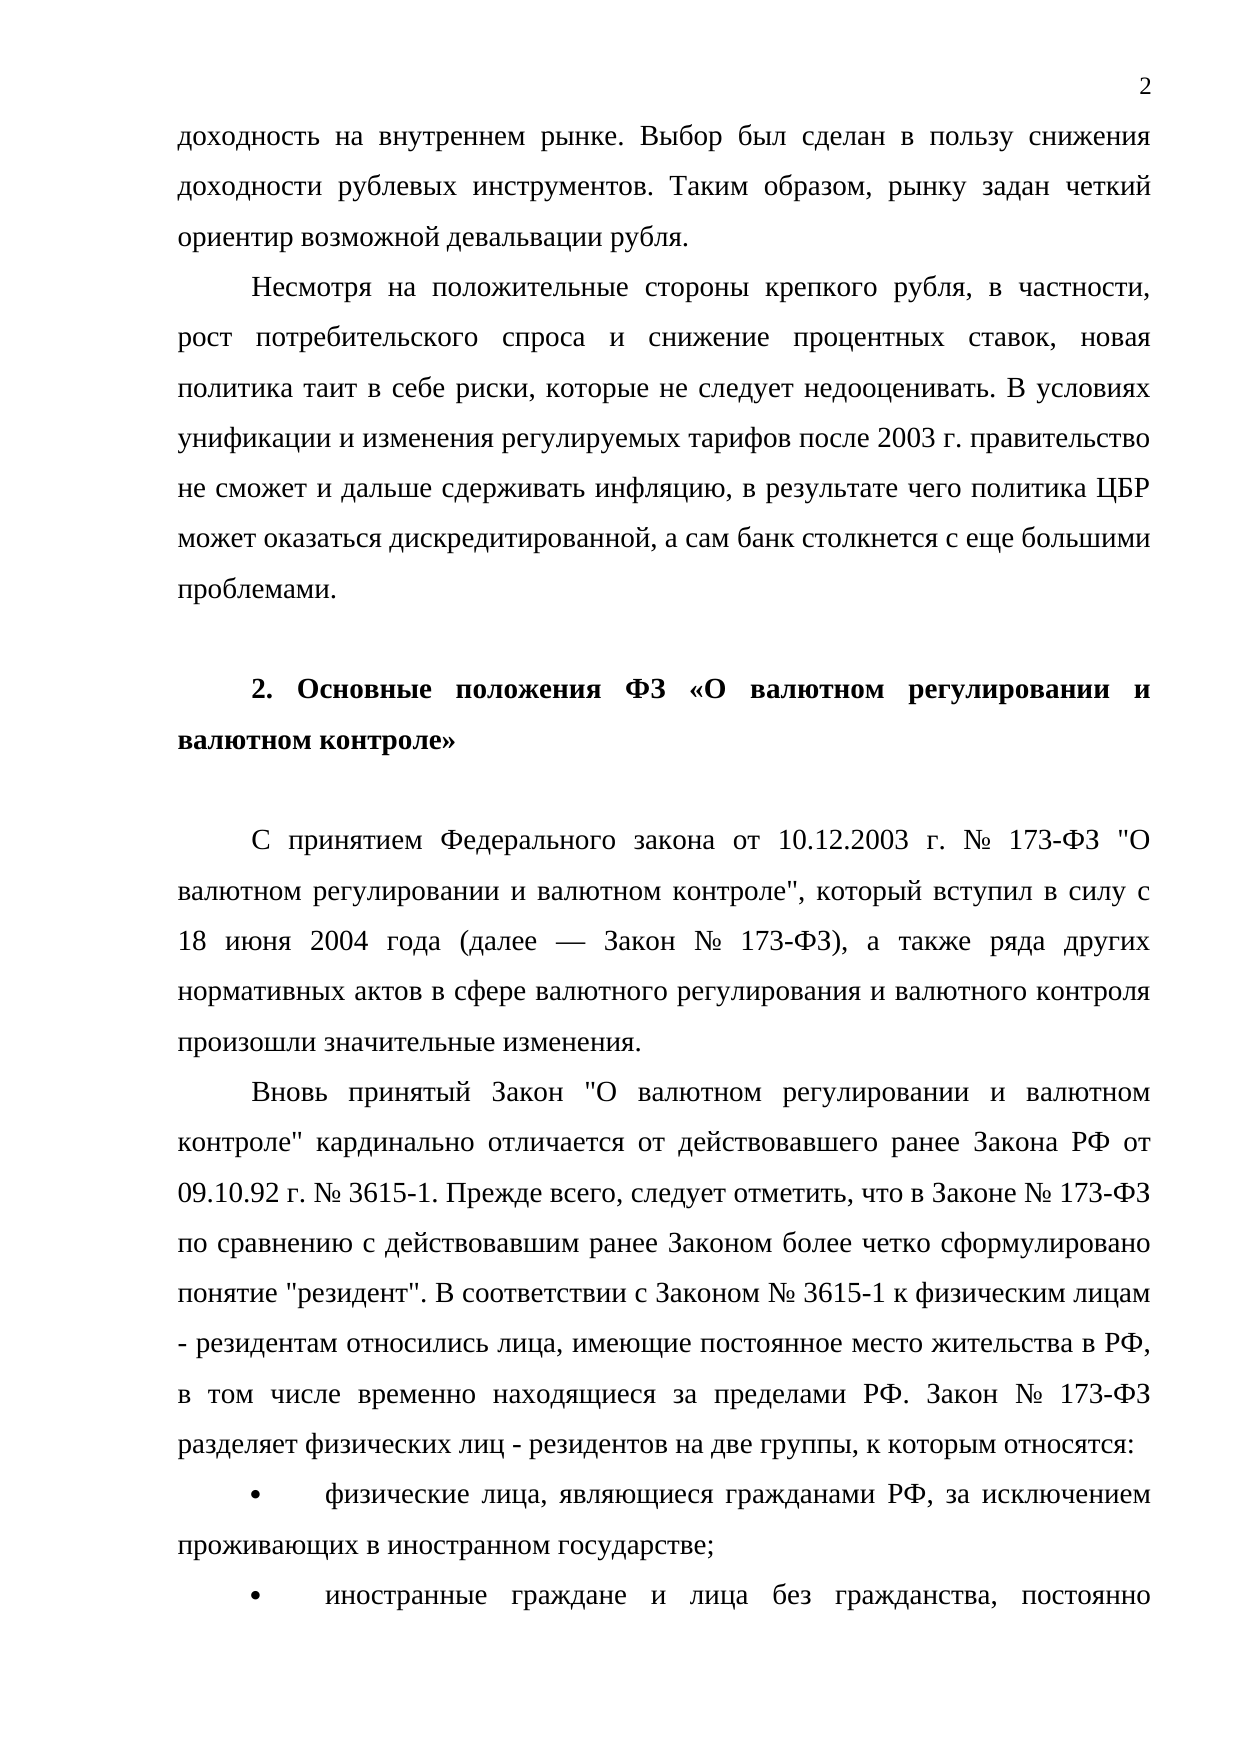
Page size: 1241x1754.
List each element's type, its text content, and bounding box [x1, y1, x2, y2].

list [177, 1577, 1152, 1611]
text Вновь принятый Закон "О валютном регулировании и валютном контроле" кардинально отличается от действовавшего ранее Закона РФ от 09.10.92 г. № 3615-1. Прежде всего, следует отметить, что в Законе № 173-ФЗ по сравнению с действовавшим ранее Законом более четко сформулировано понятие "резидент". В соответствии с Законом № 3615-1 к физическим лицам - резидентам относились лица, имеющие постоянное место жительства в РФ, в том числе временно находящиеся за пределами РФ. Закон № 173-ФЗ разделяет физических лиц - резидентов на две группы, к которым относятся: [177, 1074, 1152, 1460]
text Несмотря на положительные стороны крепкого рубля, в частности, рост потребительского спроса и снижение процентных ставок, новая политика таит в себе риски, которые не следует недооценивать. В условиях унификации и изменения регулируемых тарифов после 2003 г. правительство не сможет и дальше сдерживать инфляцию, в результате чего политика ЦБР может оказаться дискредитированной, а сам банк столкнется с еще большими проблемами. [177, 269, 1152, 604]
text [177, 118, 1152, 252]
text 2. Основные положения ФЗ «О валютном регулировании и валютном контроле» [177, 672, 1152, 755]
text С принятием Федерального закона от 10.12.2003 г. № 173-ФЗ "О валютном регулировании и валютном контроле", который вступил в силу с 18 июня 2004 года (далее — Закон № 173-ФЗ), а также ряда других нормативных актов в сфере валютного регулирования и валютного контроля произошли значительные изменения. [177, 822, 1152, 1057]
list физические лица, являющиеся гражданами РФ, за исключением проживающих в иностранном государстве; [177, 1477, 1152, 1560]
